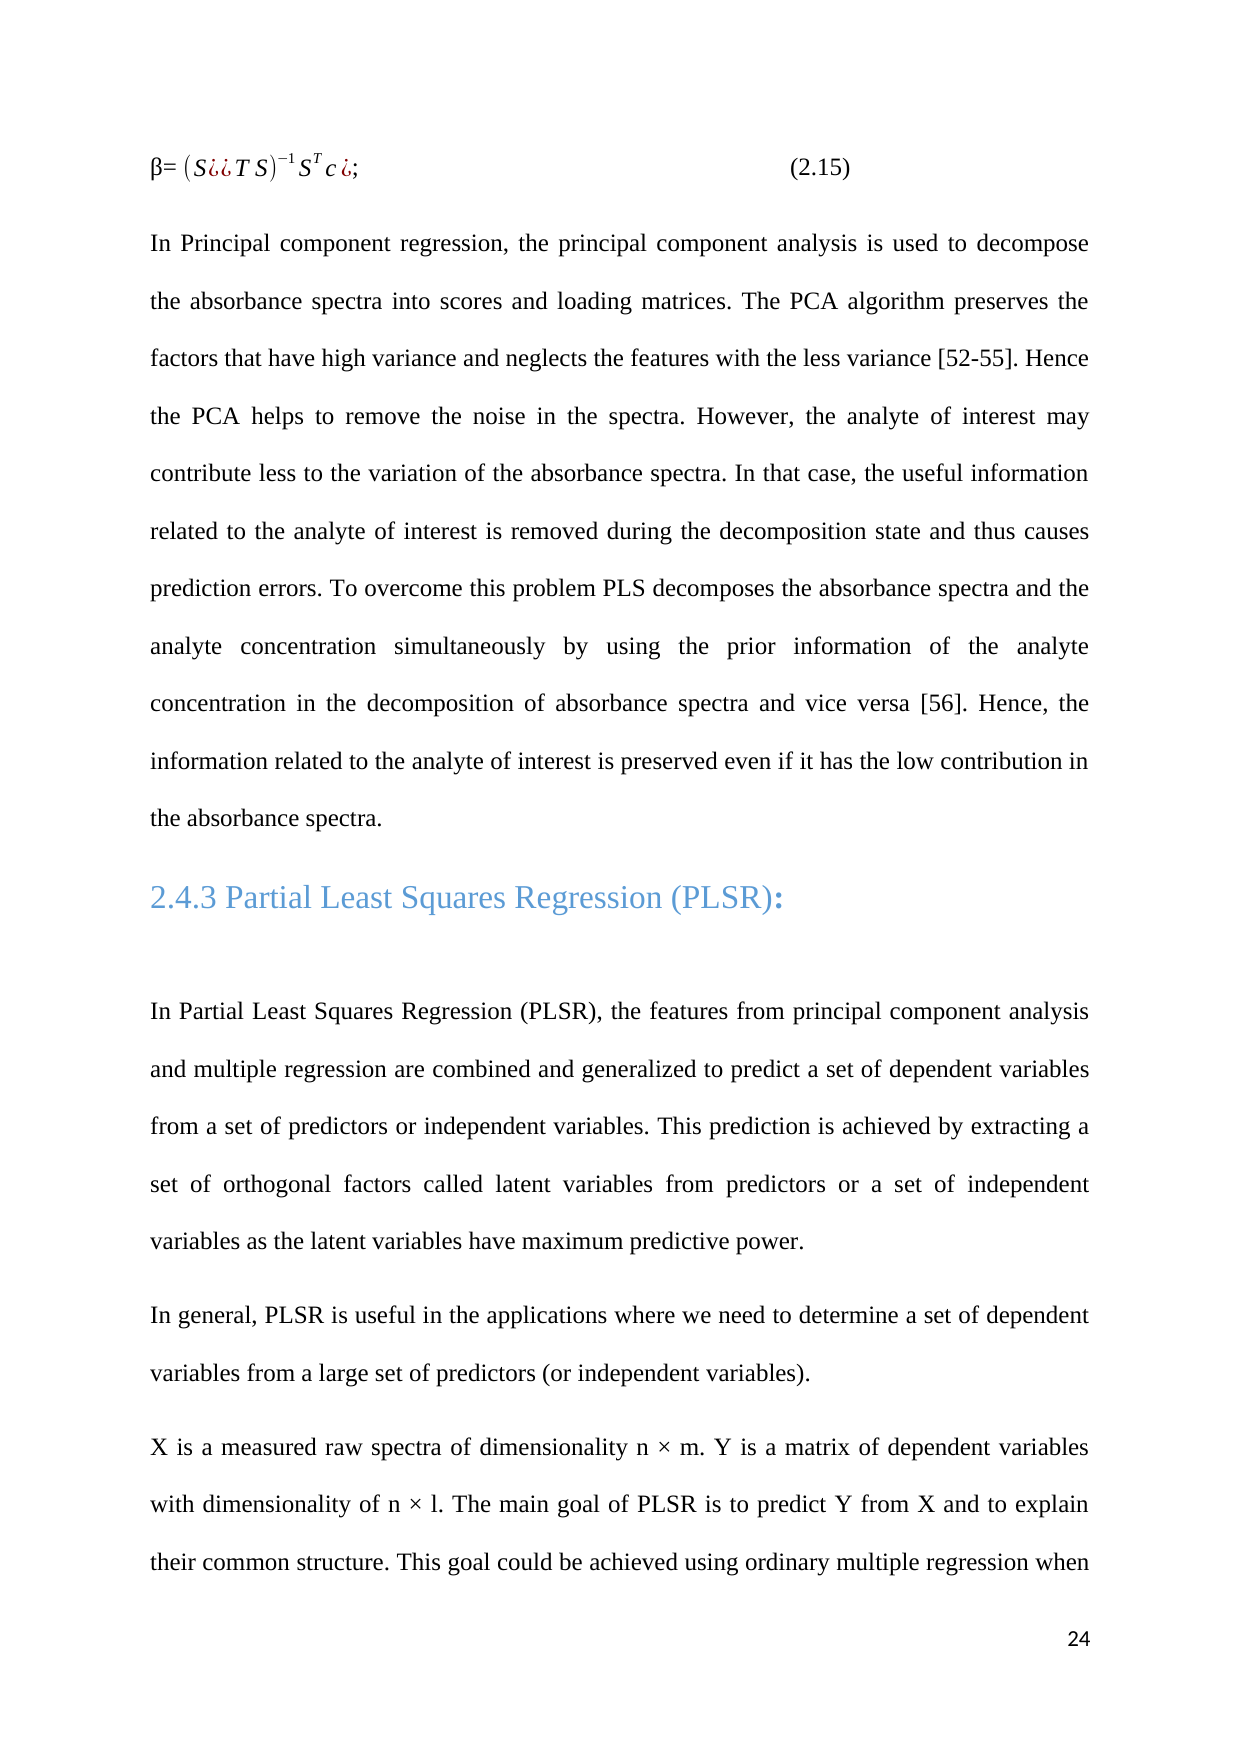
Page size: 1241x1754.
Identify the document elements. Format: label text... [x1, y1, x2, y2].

text In Principal component regression, the principal component analysis is used to decompose the absorbance spectra into scores and loading matrices. The PCA algorithm preserves the factors that have high variance and neglects the features with the less variance [52-55]. Hence the PCA helps to remove the noise in the spectra. However, the analyte of interest may contribute less to the variation of the absorbance spectra. In that case, the useful information related to the analyte of interest is removed during the decomposition state and thus causes prediction errors. To overcome this problem PLS decomposes the absorbance spectra and the analyte concentration simultaneously by using the prior information of the analyte concentration in the decomposition of absorbance spectra and vice versa [56]. Hence, the information related to the analyte of interest is preserved even if it has the low contribution in the absorbance spectra. [150, 228, 1090, 832]
text β= ; (2.15) [150, 150, 1090, 183]
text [150, 1432, 1090, 1576]
subtitle 2.4.3 Partial Least Squares Regression (PLSR): [150, 877, 1090, 916]
text In general, PLSR is useful in the applications where we need to determine a set of dependent variables from a large set of predictors (or independent variables). [150, 1300, 1090, 1387]
text In Partial Least Squares Regression (PLSR), the features from principal component analysis and multiple regression are combined and generalized to predict a set of dependent variables from a set of predictors or independent variables. This prediction is achieved by extracting a set of orthogonal factors called latent variables from predictors or a set of independent variables as the latent variables have maximum predictive power. [150, 996, 1090, 1255]
